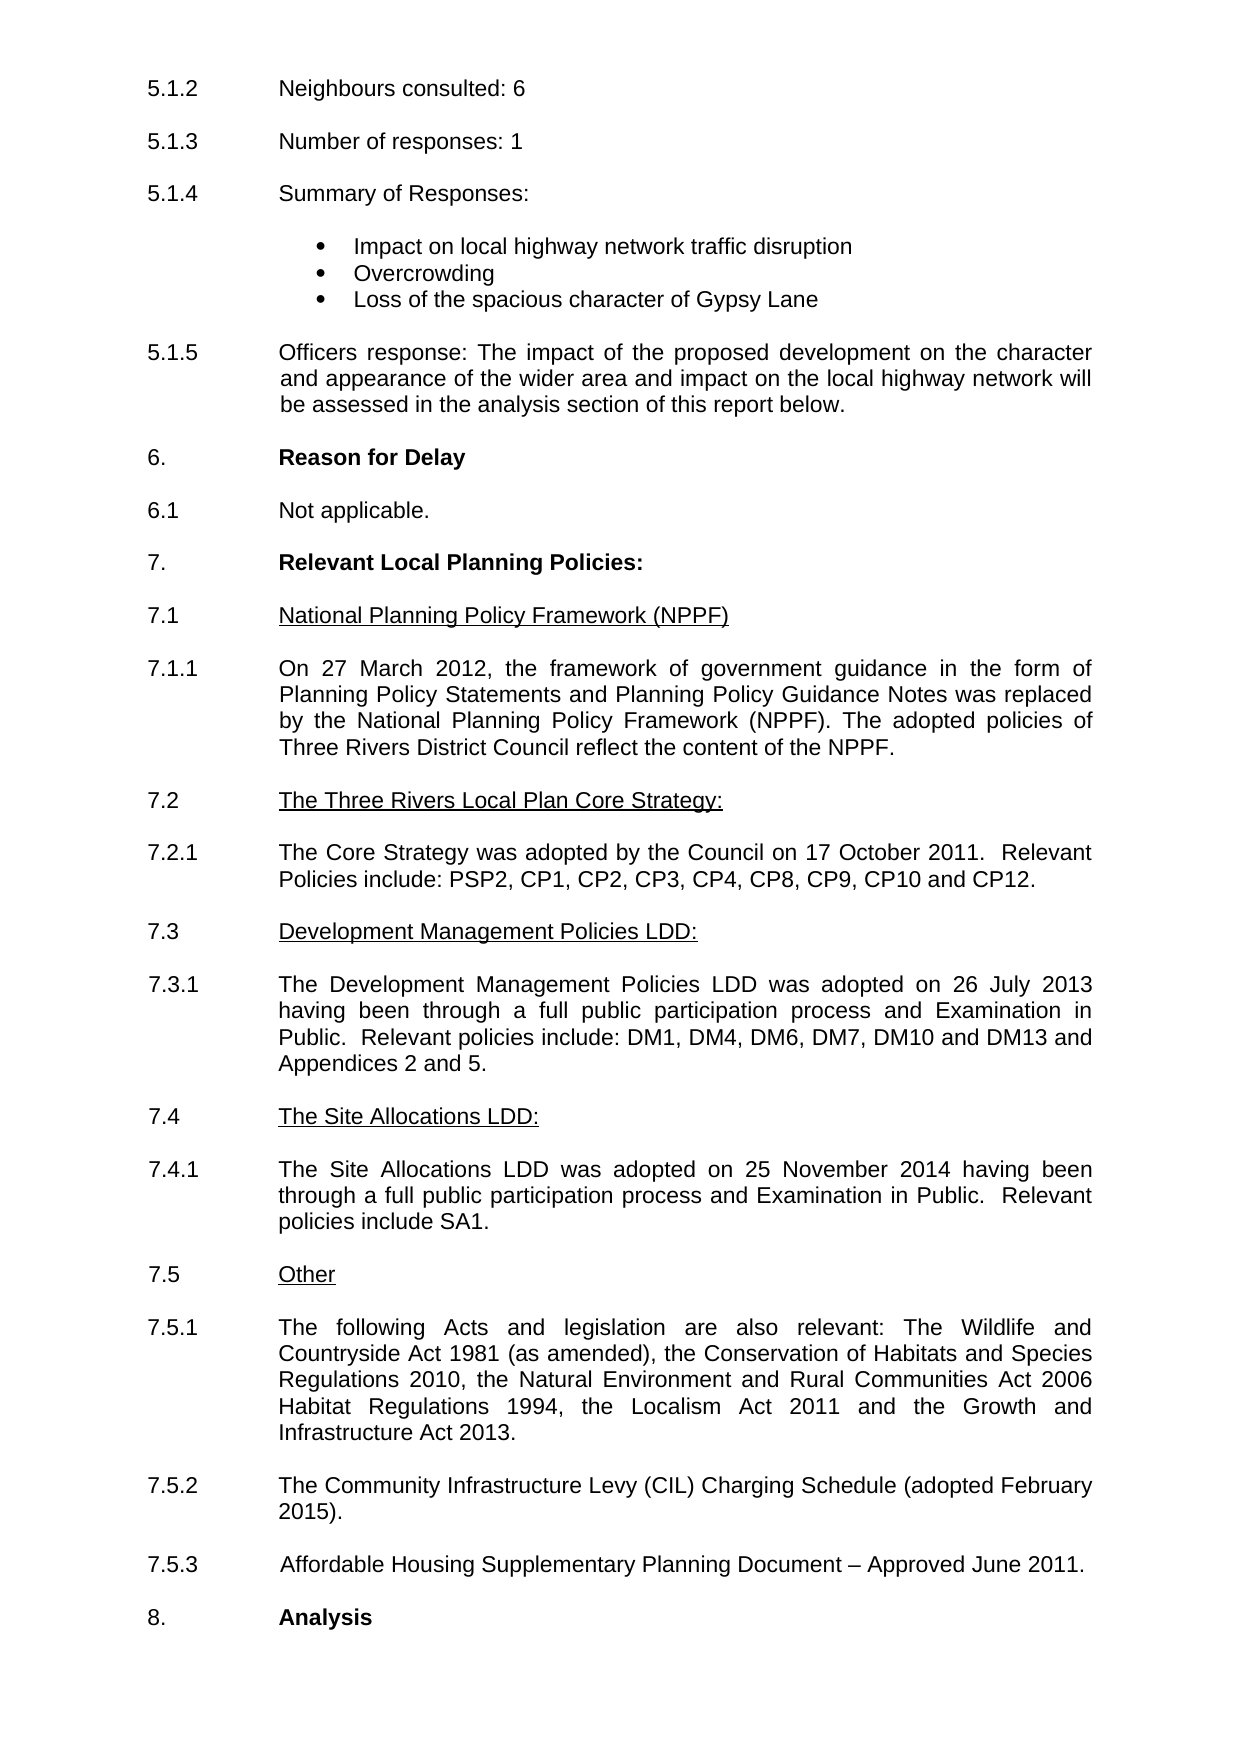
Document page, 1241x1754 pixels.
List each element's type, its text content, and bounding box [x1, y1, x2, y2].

text 6. Reason for Delay [147, 444, 1093, 470]
list Overcrowding [317, 259, 1093, 286]
text 7.4.1 The Site Allocations LDD was adopted on 25 November 2014 having been through a full public participation process and Examination in Public. Relevant policies include SA1. [148, 1156, 1093, 1234]
text 7.5.3 Affordable Housing Supplementary Planning Document – Approved June 2011. [147, 1551, 1093, 1577]
text 5.1.3 Number of responses: 1 [147, 128, 1093, 154]
text 7.3 Development Management Policies LDD: [147, 918, 1093, 945]
text 5.1.5 Officers response: The impact of the proposed development on the character and appearance of the wider area and impact on the local highway network will be assessed in the analysis section of this report below. [147, 338, 1093, 418]
text 7.1 National Planning Policy Framework (NPPF) [147, 602, 1093, 628]
text 7.1.1 On 27 March 2012, the framework of government guidance in the form of Planning Policy Statements and Planning Policy Guidance Notes was replaced by the National Planning Policy Framework (NPPF). The adopted policies of Three Rivers District Council reflect the content of the NPPF. [147, 655, 1093, 760]
text 7.2.1 The Core Strategy was adopted by the Council on 17 October 2011. Relevant Policies include: PSP2, CP1, CP2, CP3, CP4, CP8, CP9, CP10 and CP12. [147, 839, 1093, 892]
list Impact on local highway network traffic disruption [317, 233, 1093, 259]
text 6.1 Not applicable. [147, 497, 1093, 523]
text 5.1.2 Neighbours consulted: 6 [147, 75, 1093, 101]
text 7.5.2 The Community Infrastructure Levy (CIL) Charging Schedule (adopted February 2015). [147, 1472, 1093, 1524]
text 7.2 The Three Rivers Local Plan Core Strategy: [147, 787, 1093, 813]
text 7.3.1 The Development Management Policies LDD was adopted on 26 July 2013 having been through a full public participation process and Examination in Public. Relevant policies include: DM1, DM4, DM6, DM7, DM10 and DM13 and Appendices 2 and 5. [148, 971, 1093, 1076]
list Loss of the spacious character of Gypsy Lane [317, 286, 1093, 312]
text 7.5 Other [148, 1261, 1093, 1287]
text 7.5.1 The following Acts and legislation are also relevant: The Wildlife and Countryside Act 1981 (as amended), the Conservation of Habitats and Species Regulations 2010, the Natural Environment and Rural Communities Act 2006 Habitat Regulations 1994, the Localism Act 2011 and the Growth and Infrastructure Act 2013. [147, 1314, 1093, 1445]
text 7.4 The Site Allocations LDD: [148, 1103, 1093, 1129]
text 5.1.4 Summary of Responses: [147, 180, 1093, 207]
text 8. Analysis [147, 1603, 1093, 1630]
text 7. Relevant Local Planning Policies: [147, 549, 1093, 576]
